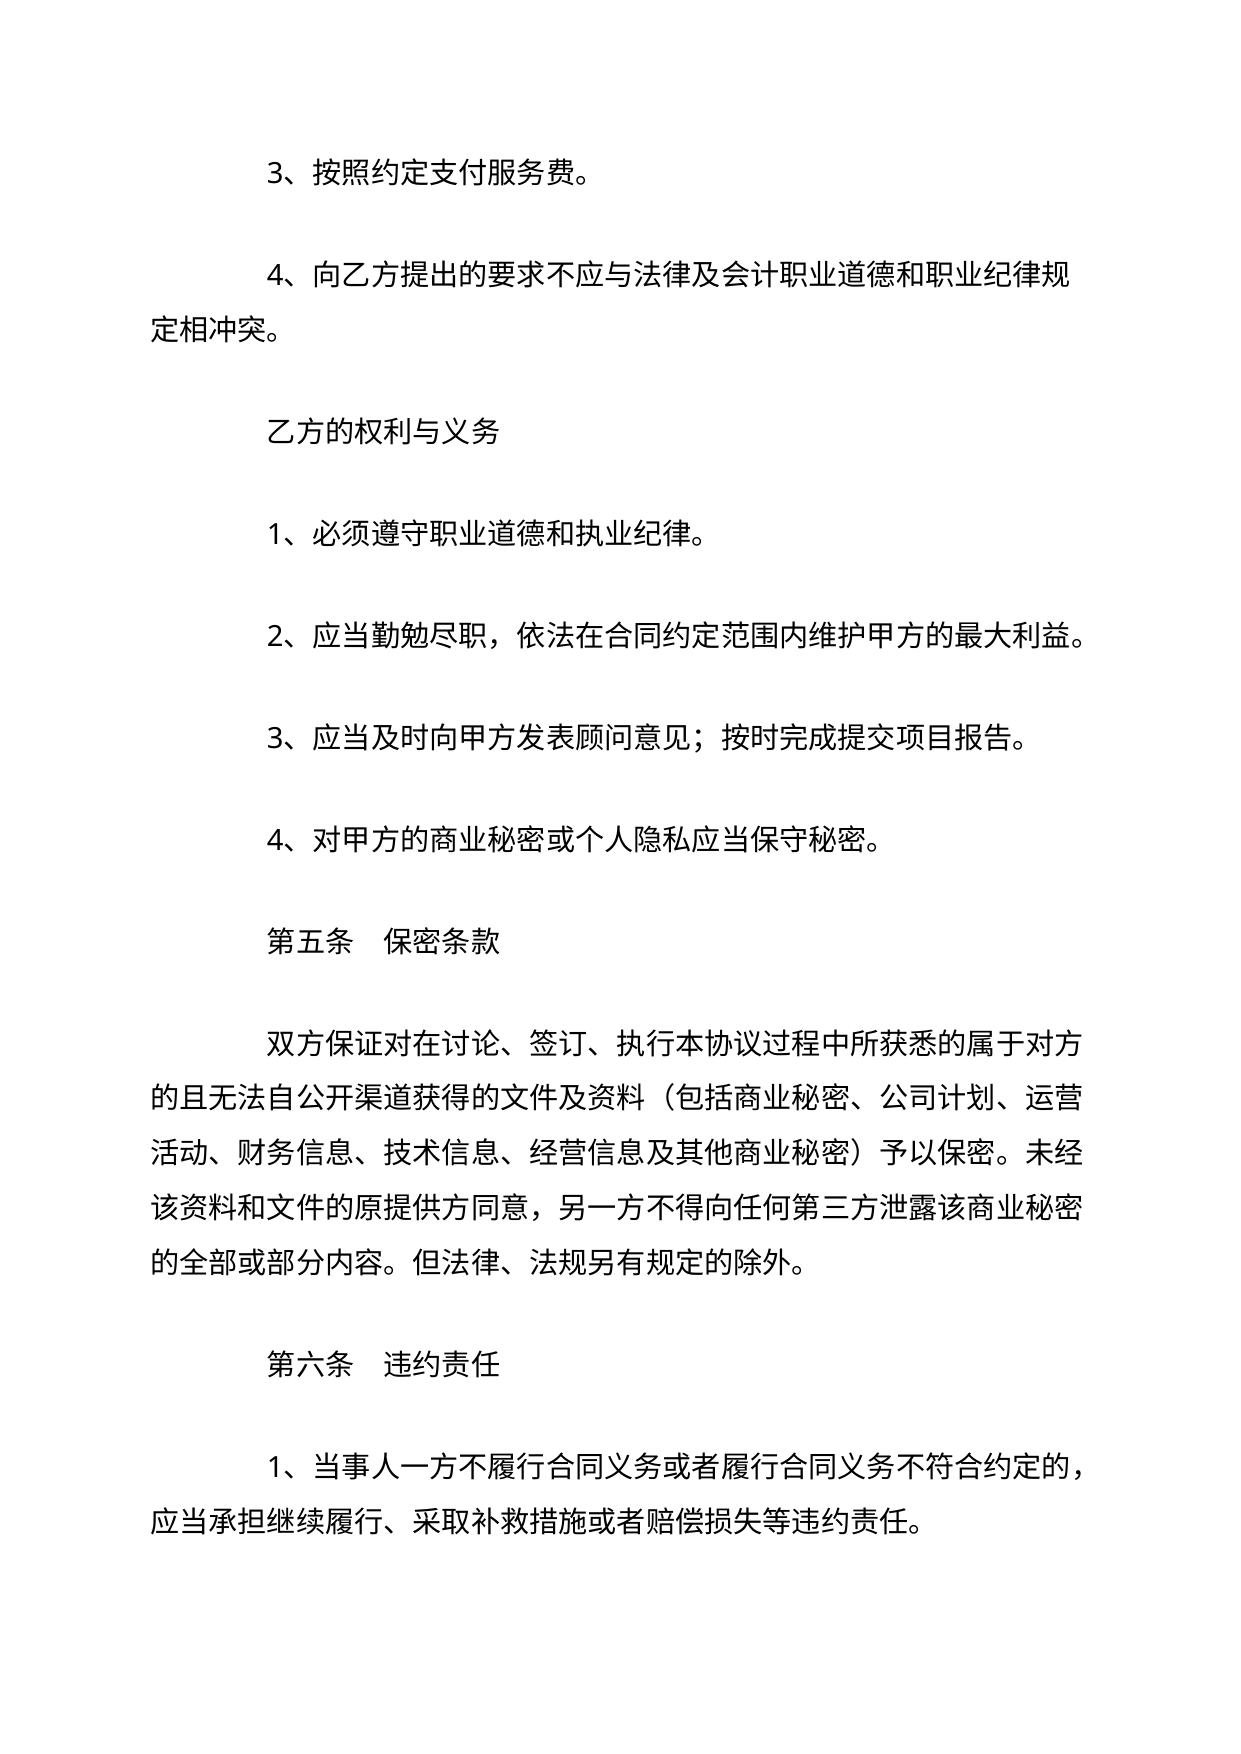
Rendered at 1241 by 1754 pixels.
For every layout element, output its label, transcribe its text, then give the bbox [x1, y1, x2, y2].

text 3、按照约定支付服务费。 [150, 150, 1090, 192]
text 第六条 违约责任 [150, 1342, 1090, 1384]
text 乙方的权利与义务 [150, 409, 1090, 451]
text 1、必须遵守职业道德和执业纪律。 [150, 511, 1090, 553]
text 第五条 保密条款 [150, 918, 1090, 961]
text 2、应当勤勉尽职，依法在合同约定范围内维护甲方的最大利益。 [150, 612, 1090, 655]
text 双方保证对在讨论、签订、执行本协议过程中所获悉的属于对方的且无法自公开渠道获得的文件及资料（包括商业秘密、公司计划、运营活动、财务信息、技术信息、经营信息及其他商业秘密）予以保密。未经该资料和文件的原提供方同意，另一方不得向任何第三方泄露该商业秘密的全部或部分内容。但法律、法规另有规定的除外。 [150, 1020, 1090, 1282]
text 4、向乙方提出的要求不应与法律及会计职业道德和职业纪律规定相冲突。 [150, 252, 1090, 349]
text 3、应当及时向甲方发表顾问意见；按时完成提交项目报告。 [150, 714, 1090, 757]
text 4、对甲方的商业秘密或个人隐私应当保守秘密。 [150, 816, 1090, 859]
text 1、当事人一方不履行合同义务或者履行合同义务不符合约定的，应当承担继续履行、采取补救措施或者赔偿损失等违约责任。 [150, 1443, 1090, 1541]
